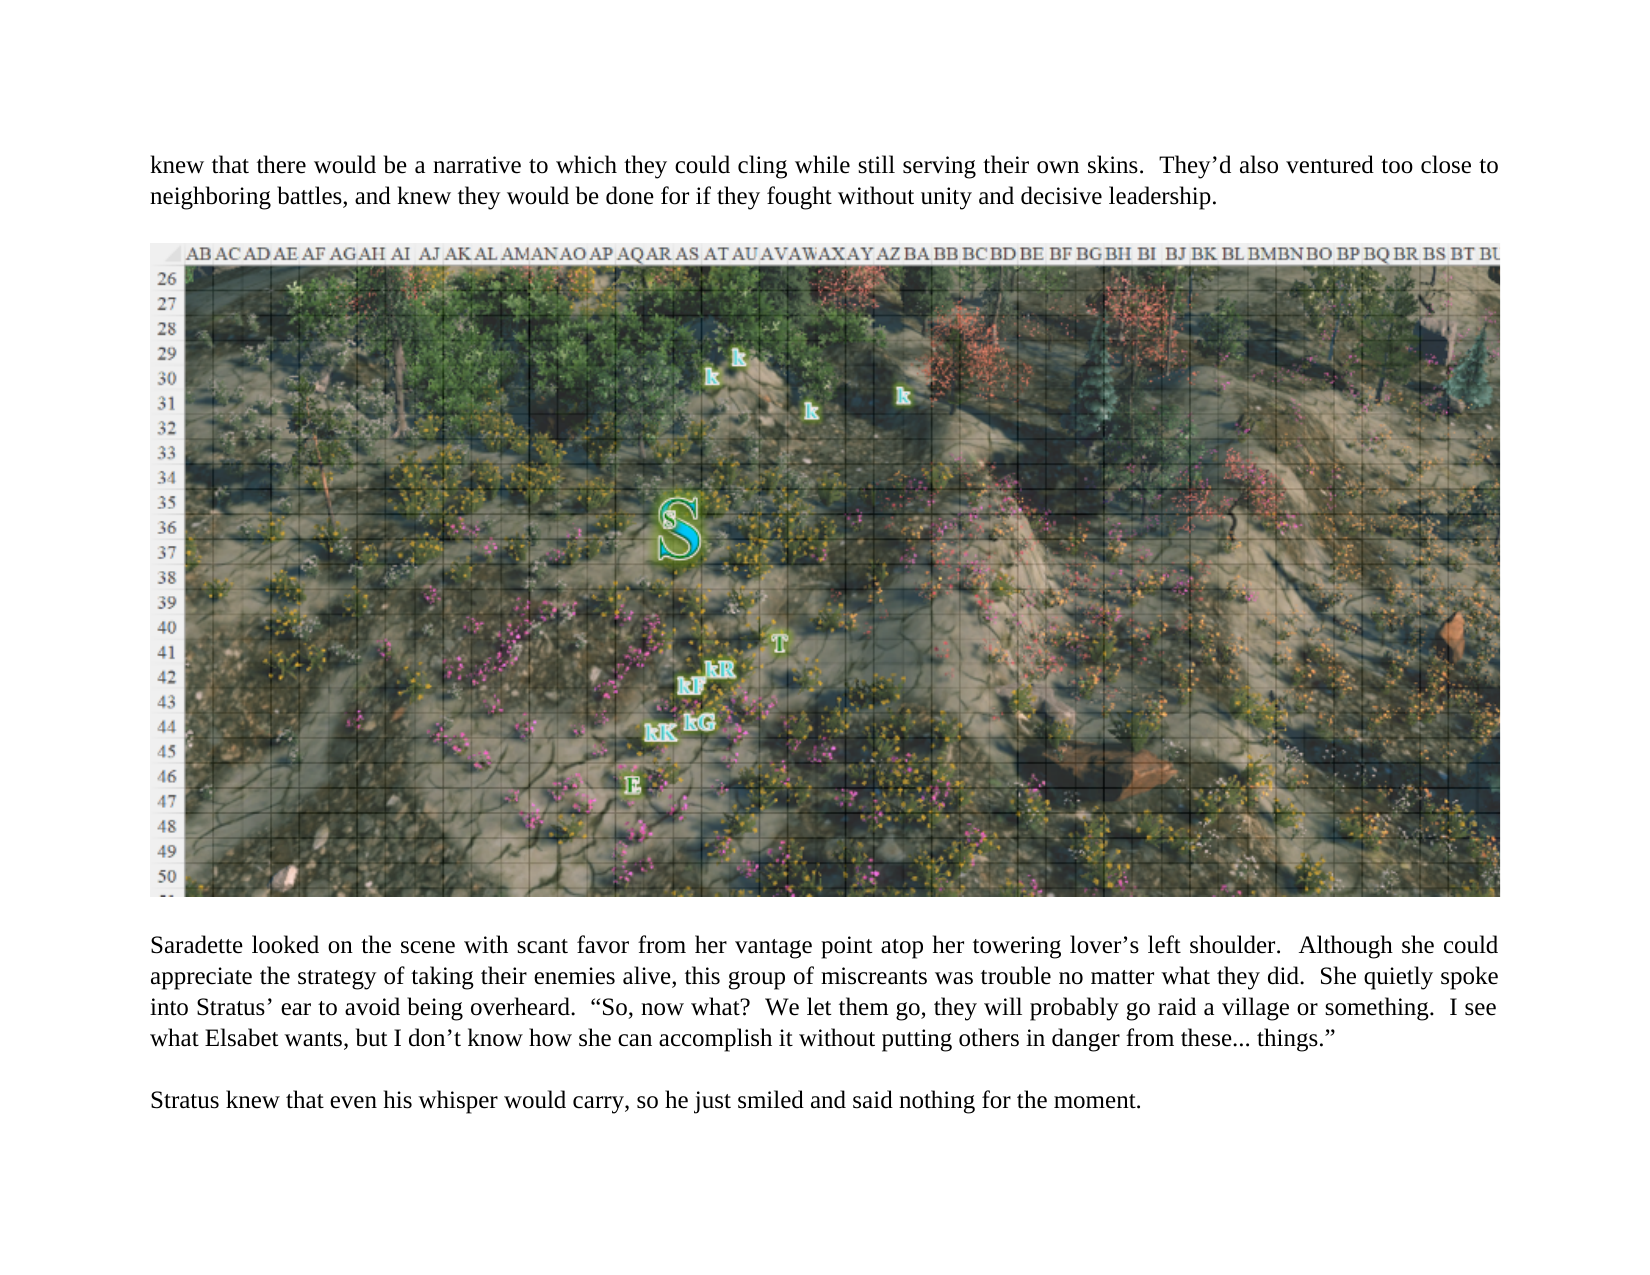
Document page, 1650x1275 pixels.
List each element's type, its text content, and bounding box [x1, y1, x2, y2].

text Stratus knew that even his whisper would carry, so he just smiled and said nothing for the moment. [150, 1085, 1500, 1114]
picture [150, 243, 1500, 897]
text Saradette looked on the scene with scant favor from her vantage point atop her towering lover’s left shoulder. Although she could appreciate the strategy of taking their enemies alive, this group of miscreants was trouble no matter what they did. She quietly spoke into Stratus’ ear to avoid being overheard. “So, now what? We let them go, they will probably go raid a village or something. I see what Elsabet wants, but I don’t know how she can accomplish it without putting others in danger from these... things.” [150, 930, 1500, 1052]
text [150, 150, 1500, 210]
